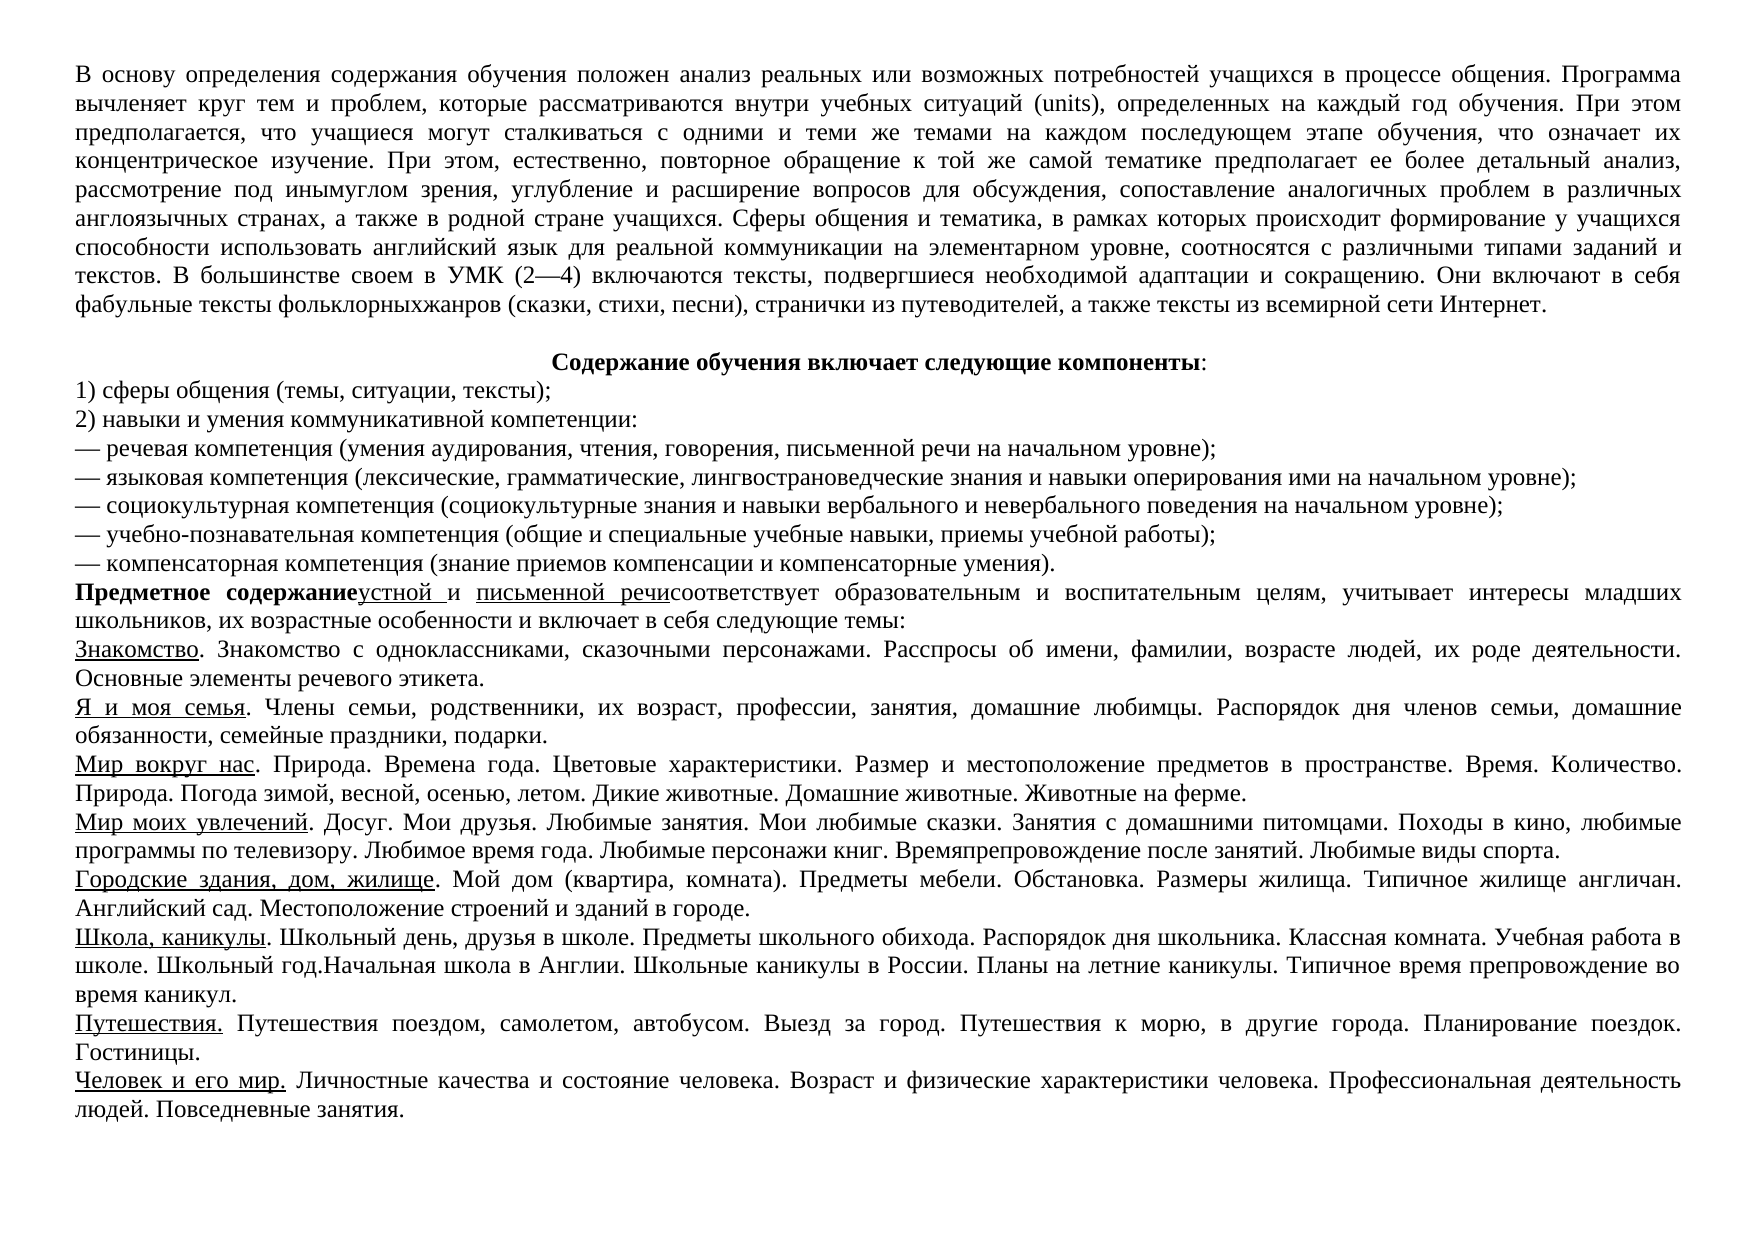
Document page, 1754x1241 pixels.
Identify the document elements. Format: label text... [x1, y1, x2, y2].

text 1) сферы общения (темы, ситуации, тексты); [75, 375, 1683, 404]
text — речевая компетенция (умения аудирования, чтения, говорения, письменной речи на начальном уровне); [75, 433, 1683, 462]
text Школа, каникулы. Школьный день, друзья в школе. Предметы школьного обихода. Распорядок дня школьника. Классная комната. Учебная работа в школе. Школьный год.Начальная школа в Англии. Школьные каникулы в России. Планы на летние каникулы. Типичное время препровождение во время каникул. [75, 922, 1683, 1008]
text — социокультурная компетенция (социокультурные знания и навыки вербального и невербального поведения на начальном уровне); [75, 490, 1683, 519]
text В основу определения содержания обучения положен анализ реальных или возможных потребностей учащихся в процессе общения. Программа вычленяет круг тем и проблем, которые рассматриваются внутри учебных ситуаций (units), определенных на каждый год обучения. При этом предполагается, что учащиеся могут сталкиваться с одними и теми же темами на каждом последующем этапе обучения, что означает их концентрическое изучение. При этом, естественно, повторное обращение к той же самой тематике предполагает ее более детальный анализ, рассмотрение под инымуглом зрения, углубление и расширение вопросов для обсуждения, сопоставление аналогичных проблем в различных англоязычных странах, а также в родной стране учащихся. Сферы общения и тематика, в рамках которых происходит формирование у учащихся способности использовать английский язык для реальной коммуникации на элементарном уровне, соотносятся с различными типами заданий и текстов. В большинстве своем в УМК (2—4) включаются тексты, подвергшиеся необходимой адаптации и сокращению. Они включают в себя фабульные тексты фольклорныхжанров (сказки, стихи, песни), странички из путеводителей, а также тексты из всемирной сети Интернет. [75, 59, 1683, 318]
text — компенсаторная компетенция (знание приемов компенсации и компенсаторные умения). [75, 548, 1683, 577]
text 2) навыки и умения коммуникативной компетенции: [75, 404, 1683, 433]
text Предметное содержаниеустной и письменной речисоответствует образовательным и воспитательным целям, учитывает интересы младших школьников, их возрастные особенности и включает в себя следующие темы: [75, 577, 1683, 634]
text Содержание обучения включает следующие компоненты: [75, 347, 1683, 375]
text Знакомство. Знакомство с одноклассниками, сказочными персонажами. Расспросы об имени, фамилии, возрасте людей, их роде деятельности. Основные элементы речевого этикета. [75, 634, 1683, 692]
text Путешествия. Путешествия поездом, самолетом, автобусом. Выезд за город. Путешествия к морю, в другие города. Планирование поездок. Гостиницы. [75, 1008, 1683, 1065]
text Человек и его мир. Личностные качества и состояние человека. Возраст и физические характеристики человека. Профессиональная деятельность людей. Повседневные занятия. [75, 1065, 1683, 1123]
text — языковая компетенция (лексические, грамматические, лингвострановедческие знания и навыки оперирования ими на начальном уровне); [75, 462, 1683, 490]
text Мир моих увлечений. Досуг. Мои друзья. Любимые занятия. Мои любимые сказки. Занятия с домашними питомцами. Походы в кино, любимые программы по телевизору. Любимое время года. Любимые персонажи книг. Времяпрепровождение после занятий. Любимые виды спорта. [75, 807, 1683, 864]
text — учебно-познавательная компетенция (общие и специальные учебные навыки, приемы учебной работы); [75, 519, 1683, 548]
text Городские здания, дом, жилище. Мой дом (квартира, комната). Предметы мебели. Обстановка. Размеры жилища. Типичное жилище англичан. Английский сад. Местоположение строений и зданий в городе. [75, 864, 1683, 922]
text Мир вокруг нас. Природа. Времена года. Цветовые характеристики. Размер и местоположение предметов в пространстве. Время. Количество. Природа. Погода зимой, весной, осенью, летом. Дикие животные. Домашние животные. Животные на ферме. [75, 749, 1683, 807]
text Я и моя семья. Члены семьи, родственники, их возраст, профессии, занятия, домашние любимцы. Распорядок дня членов семьи, домашние обязанности, семейные праздники, подарки. [75, 692, 1683, 749]
